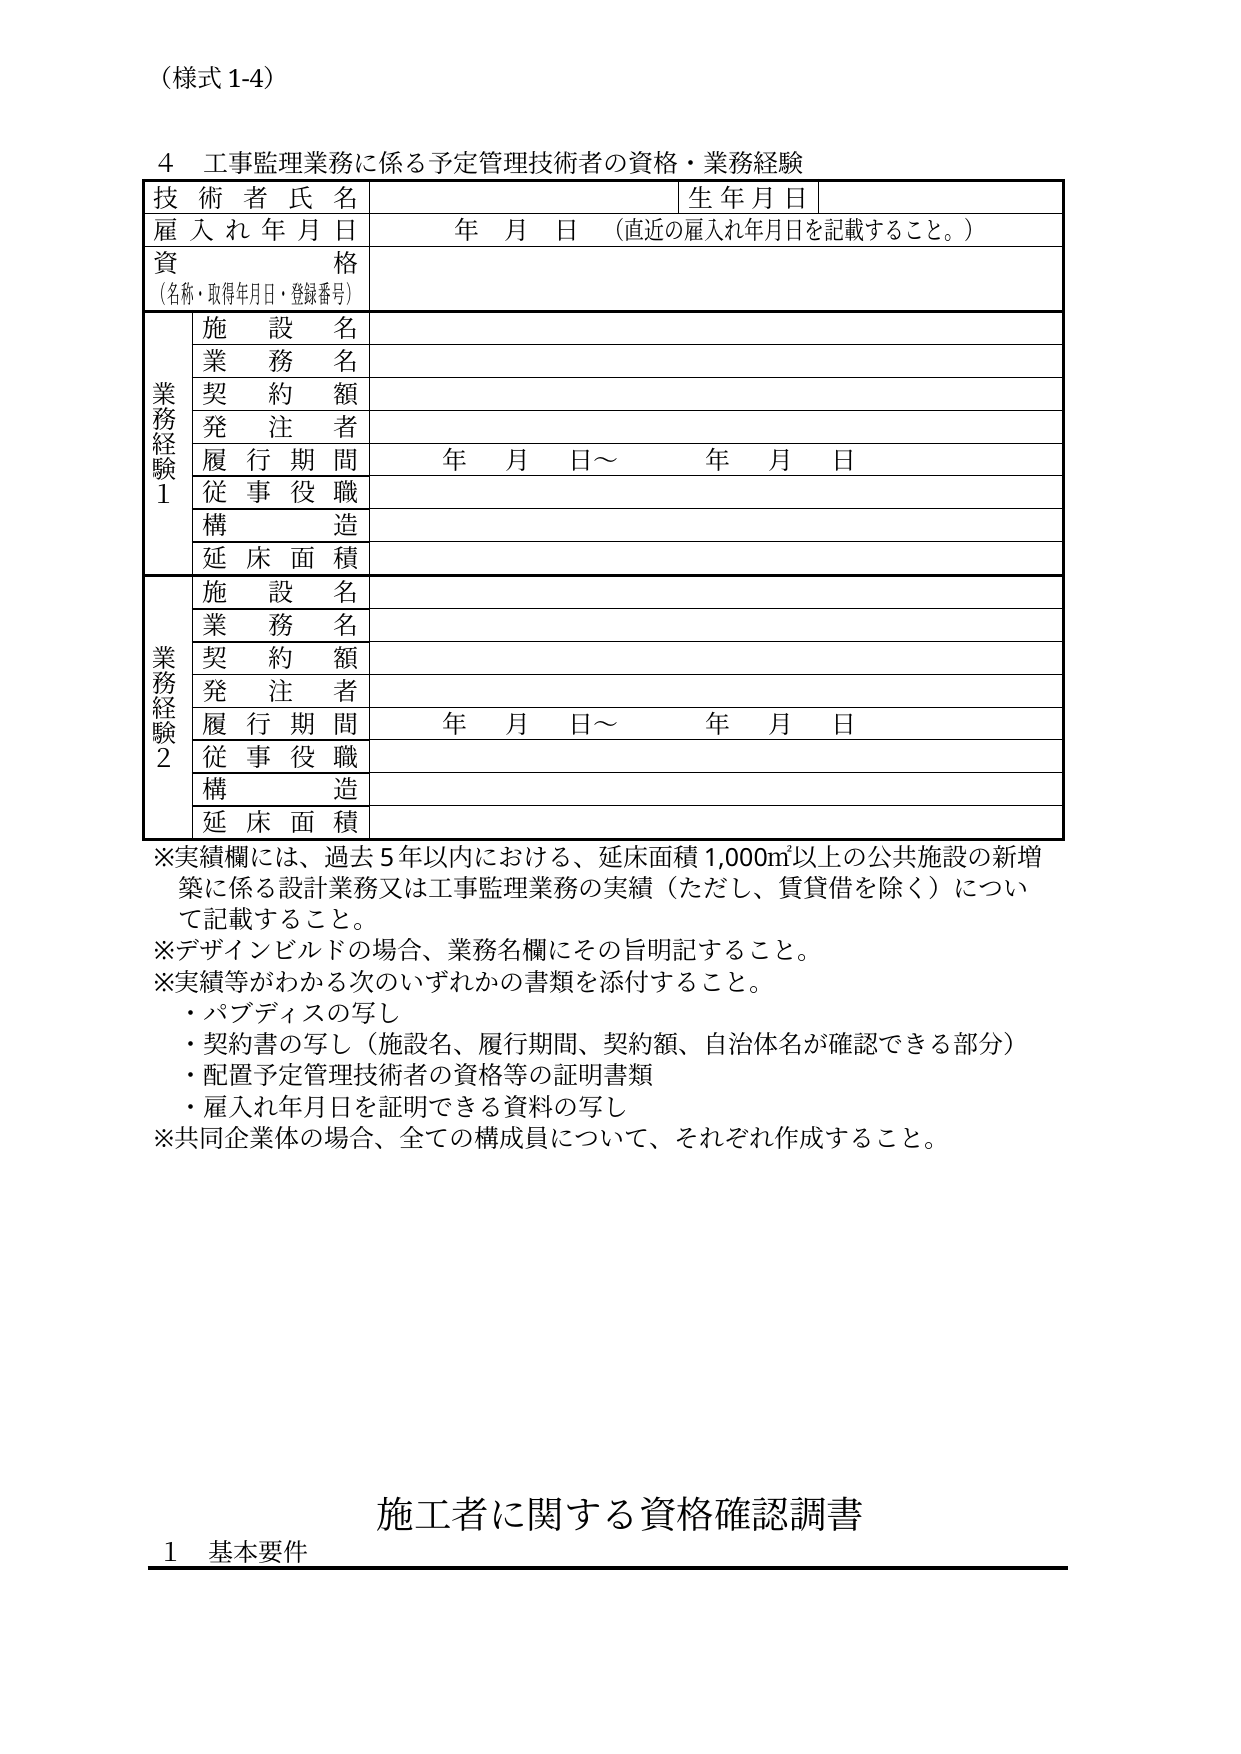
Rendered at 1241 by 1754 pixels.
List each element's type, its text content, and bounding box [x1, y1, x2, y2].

table_cell 年 月 日～ 年 月 日 [370, 444, 1062, 475]
table_cell [370, 806, 1062, 838]
table_cell 年 月 日～ 年 月 日 [370, 708, 1062, 739]
table_cell [370, 675, 1062, 707]
table_cell [370, 740, 1062, 772]
table_cell 雇入れ年月日 [145, 214, 369, 246]
table_cell 履行期間 [193, 444, 369, 475]
table_cell 延床面積 [193, 543, 369, 574]
table_cell 発注者 [193, 675, 369, 707]
table_cell [819, 182, 1062, 213]
table_header ４ 工事監理業務に係る予定管理技術者の資格・業務経験 [143, 148, 1063, 179]
table_cell 構造 [193, 774, 369, 805]
table_cell [370, 542, 1062, 574]
table_cell 履行期間 [193, 708, 369, 739]
table_cell [370, 378, 1062, 410]
table_cell [370, 773, 1062, 805]
table_cell 構造 [193, 510, 369, 541]
table_cell 年 月 日 （直近の雇入れ年月日を記載すること。） [370, 214, 1062, 246]
table_cell 技術者氏名 [145, 182, 369, 213]
table_cell 資格 （名称・取得年月日・登録番号） [145, 247, 369, 310]
table_header １ 基本要件 [148, 1539, 1068, 1566]
table_cell 業務名 [193, 610, 369, 641]
table_cell [370, 476, 1062, 508]
table_cell [370, 345, 1062, 377]
table_cell 施設名 [193, 313, 369, 344]
table_cell 延床面積 [193, 807, 369, 838]
table_cell 従事役職 [193, 741, 369, 772]
table_cell [370, 313, 1062, 344]
table_cell 従事役職 [193, 477, 369, 508]
table_cell 契約額 [193, 378, 369, 410]
table_cell 生年月日 [679, 182, 818, 213]
table_cell [370, 642, 1062, 674]
table_cell 業務経験１ [145, 313, 192, 574]
table_cell 業務名 [193, 345, 369, 377]
table_cell [370, 609, 1062, 641]
table_cell [370, 411, 1062, 442]
table_cell 発注者 [193, 411, 369, 442]
table_cell [370, 577, 1062, 608]
text 施工者に関する資格確認調書 [148, 1485, 1092, 1539]
table_cell ※実績欄には、過去5年以内における、延床面積1,000㎡以上の公共施設の新増築に係る設計業務又は工事監理業務の実績（ただし、賃貸借を除く）について記載すること。 ※デザインビルドの場合、業務名欄にその旨明記すること。 ※実績等がわかる次のいずれかの書類を添付すること。 ・パブディスの写し ・契約書の写し（施設名、履行期間、契約額、自治体名が確認できる部分） ・配置予定管理技術者の資格等の証明書類 ・雇入れ年月日を証明できる資料の写し ※共同企業体の場合、全ての構成員について、それぞれ作成すること。 [143, 841, 1063, 1153]
table_cell [370, 247, 1062, 310]
table_cell [370, 509, 1062, 541]
table_cell 施設名 [193, 577, 369, 608]
table_cell [370, 182, 678, 213]
table_cell 業務経験２ [145, 577, 192, 838]
table_cell 契約額 [193, 643, 369, 674]
